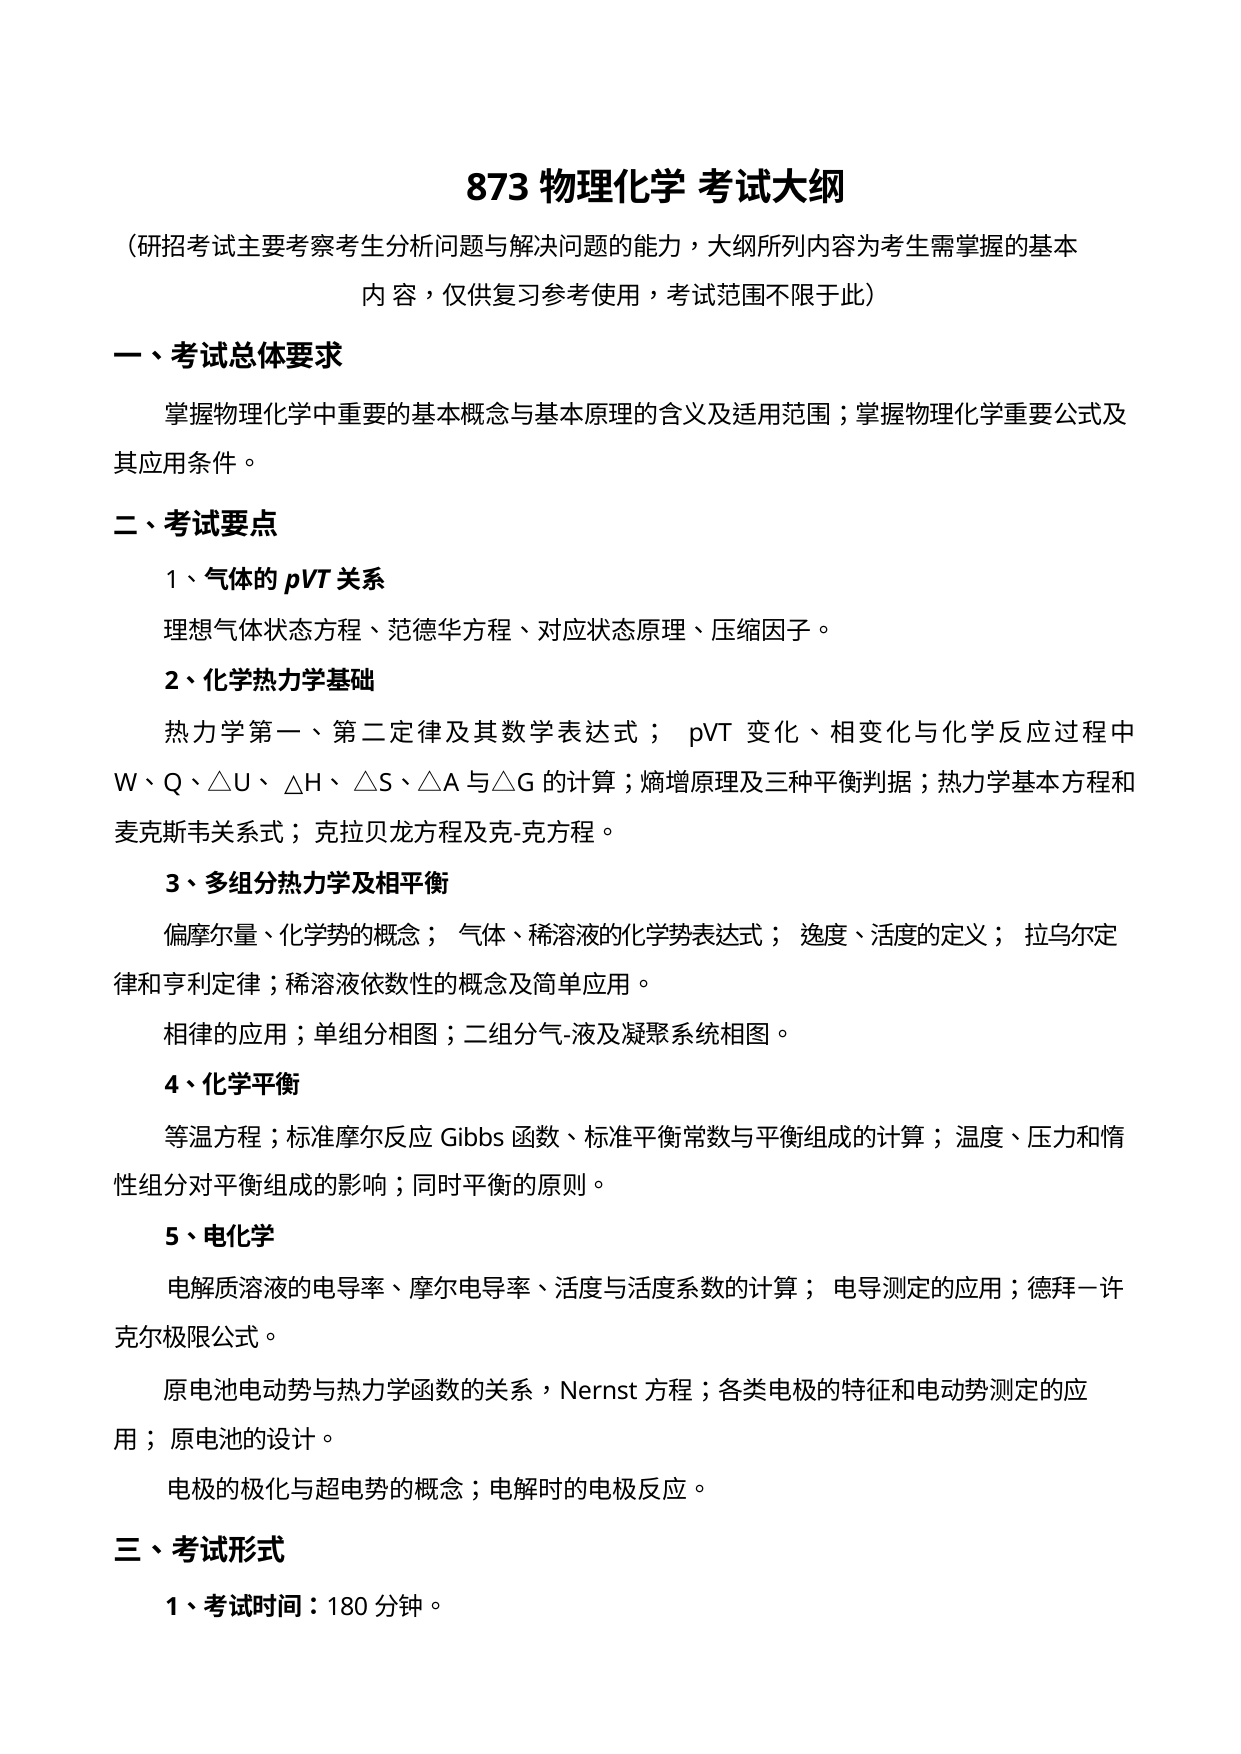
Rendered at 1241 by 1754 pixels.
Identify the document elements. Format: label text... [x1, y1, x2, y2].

text 相律的应用；单组分相图；二组分气-液及凝聚系统相图。 [163, 1019, 1137, 1050]
text 3、多组分热力学及相平衡 [165, 868, 1137, 898]
text （研招考试主要考察考生分析问题与解决问题的能力，大纲所列内容为考生需掌握的基本内 容，仅供复习参考使用，考试范围不限于此） [112, 229, 1103, 312]
text 1、考试时间：180 分钟。 [165, 1591, 1137, 1622]
text 873 物理化学 考试大纲 [466, 164, 1137, 210]
text 5、电化学 [165, 1221, 1137, 1252]
text 等温方程；标准摩尔反应 Gibbs 函数、标准平衡常数与平衡组成的计算； 温度、压力和惰 性组分对平衡组成的影响；同时平衡的原则。 [114, 1119, 1128, 1202]
text 2、化学热力学基础 [164, 665, 1137, 696]
text 电解质溶液的电导率、摩尔电导率、活度与活度系数的计算； 电导测定的应用；德拜－许 克尔极限公式。 [114, 1271, 1128, 1354]
text 电极的极化与超电势的概念；电解时的电极反应。 [166, 1474, 1137, 1505]
text 二、考试要点 [113, 506, 1137, 542]
text 三、考试形式 [113, 1531, 1137, 1567]
text 1、气体的 pVT 关系 [165, 565, 1137, 595]
text 一、考试总体要求 [113, 338, 1137, 374]
text 偏摩尔量、化学势的概念； 气体、稀溶液的化学势表达式； 逸度、活度的定义； 拉乌尔定 律和亨利定律；稀溶液依数性的概念及简单应用。 [113, 918, 1128, 1001]
text 热力学第一、第二定律及其数学表达式； pVT 变化、相变化与化学反应过程中 W、Q、△U、 △H、 △S、△A 与△G 的计算；熵增原理及三种平衡判据；热力学基本方程和麦克斯韦关系式； 克拉贝龙方程及克-克方程。 [114, 715, 1137, 848]
text 4、化学平衡 [164, 1069, 1137, 1100]
text 掌握物理化学中重要的基本概念与基本原理的含义及适用范围；掌握物理化学重要公式及 其应用条件。 [113, 397, 1128, 480]
text 理想气体状态方程、范德华方程、对应状态原理、压缩因子。 [163, 615, 1137, 646]
text 原电池电动势与热力学函数的关系，Nernst 方程；各类电极的特征和电动势测定的应用； 原电池的设计。 [114, 1372, 1134, 1456]
